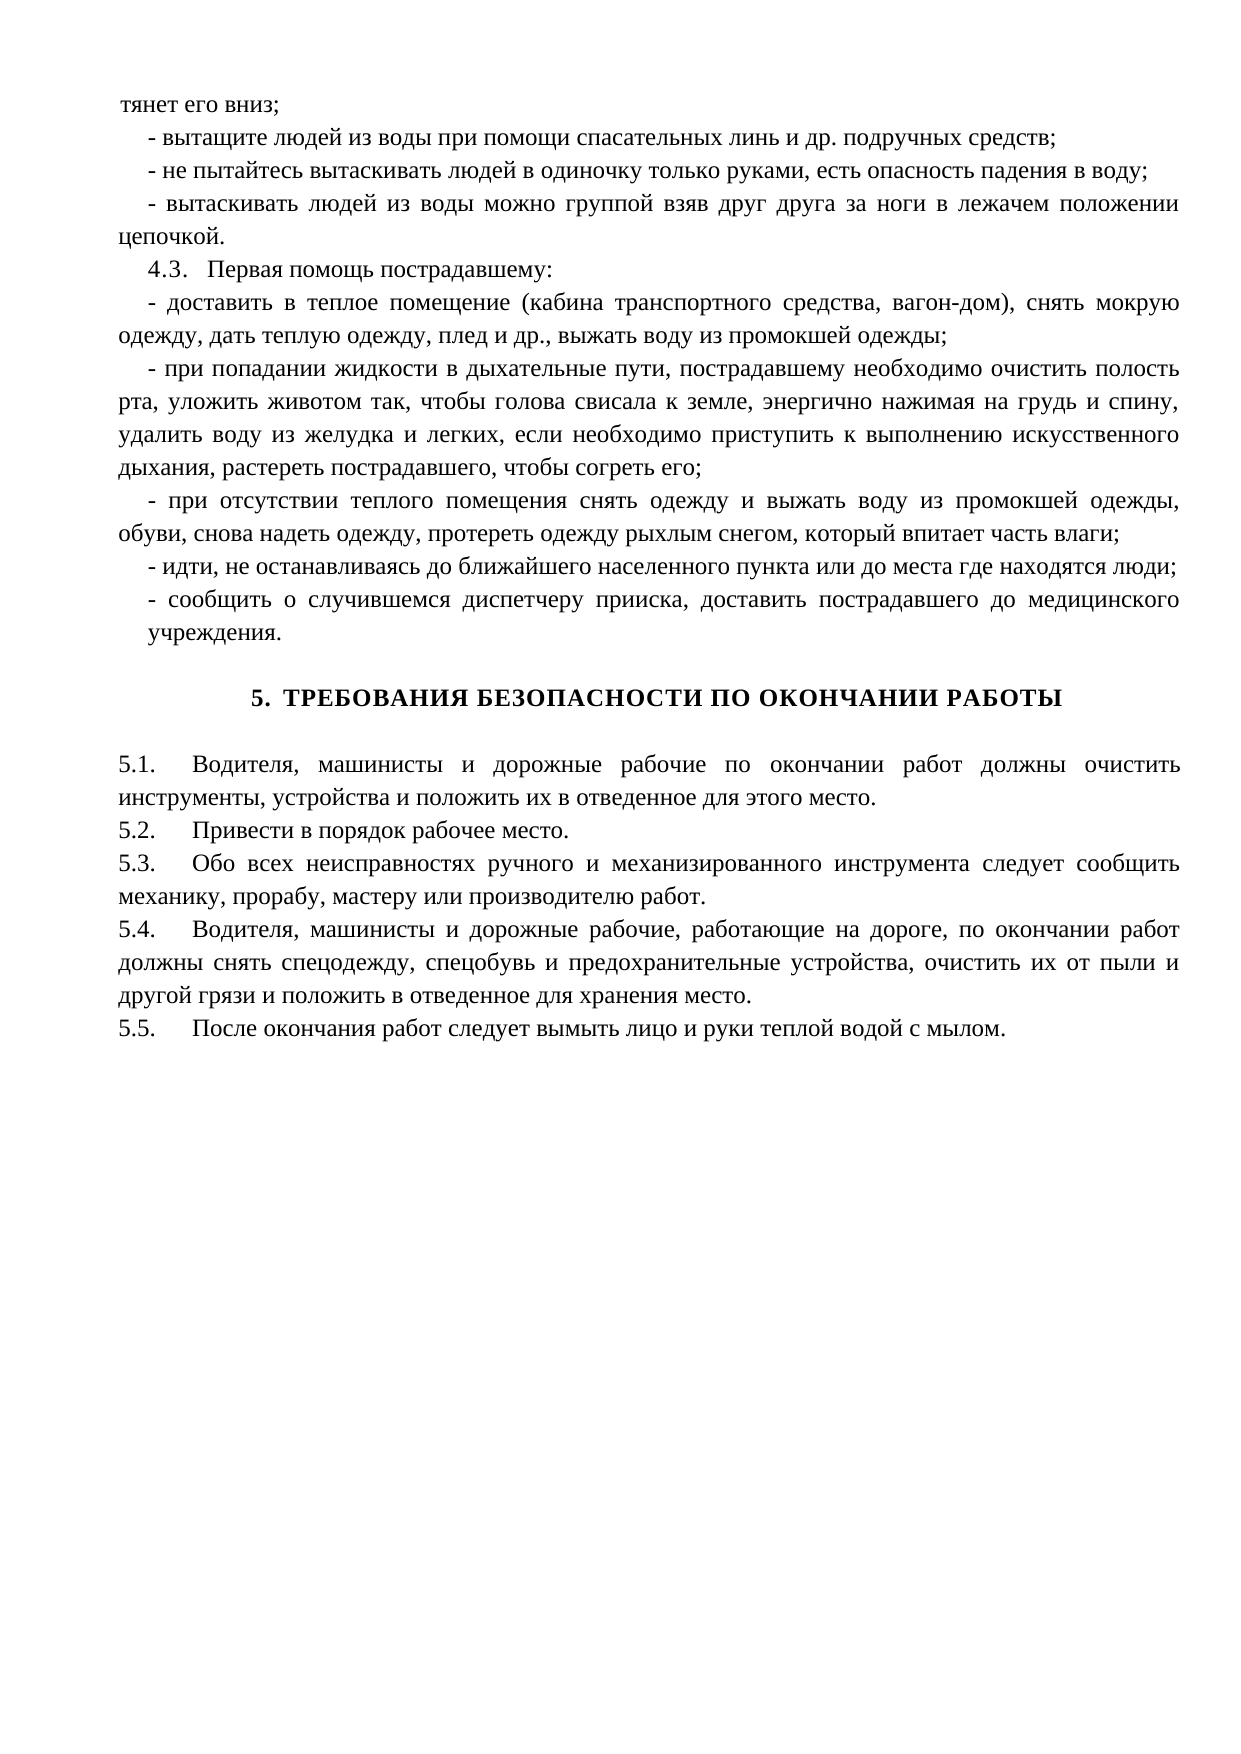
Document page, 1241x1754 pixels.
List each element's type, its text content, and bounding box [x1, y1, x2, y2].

list Обо всех неисправностях ручного и механизированного инструмента следует сообщить механику, прорабу, мастеру или производителю работ. [118, 716, 1181, 778]
list Водителя, машинисты и дорожные рабочие, работающие на дороге, по окончании работ должны снять спецодежду, спецобувь и предохранительные устройства, очистить их от пыли и другой грязи и положить в отведенное для хранения место. [118, 782, 1181, 877]
text - при отсутствии теплого помещения снять одежду и выжать воду из промокшей одежды, обуви, снова надеть одежду, протереть одежду рыхлым снегом, который впитает часть влаги; [118, 353, 1181, 414]
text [118, 89, 1181, 117]
text - доставить в теплое помещение (кабина транспортного средства, вагон-дом), снять мокрую одежду, дать теплую одежду, плед и др., выжать воду из промокшей одежды; [118, 155, 1181, 216]
list Первая помощь пострадавшему: [120, 122, 1181, 150]
list ТРЕБОВАНИЯ БЕЗОПАСНОСТИ ПО ОКОНЧАНИИ РАБОТЫ [133, 551, 1181, 580]
text - сообщить о случившемся диспетчеру прииска, доставить пострадавшего до медицинского учреждения. [148, 452, 1181, 514]
list Водителя, машинисты и дорожные рабочие по окончании работ должны очистить инструменты, устройства и положить их в отведенное для этого место. [118, 617, 1181, 679]
text - при попадании жидкости в дыхательные пути, пострадавшему необходимо очистить полость рта, уложить животом так, чтобы голова свисала к земле, энергично нажимая на грудь и спину, удалить воду из желудка и легких, если необходимо приступить к выполнению искусственного дыхания, растереть пострадавшего, чтобы согреть его; [118, 221, 1181, 348]
text - идти, не останавливаясь до ближайшего населенного пункта или до места где находятся люди; [148, 419, 1181, 448]
list После окончания работ следует вымыть лицо и руки теплой водой с мылом. [118, 881, 1181, 910]
list Привести в порядок рабочее место. [118, 683, 1181, 712]
